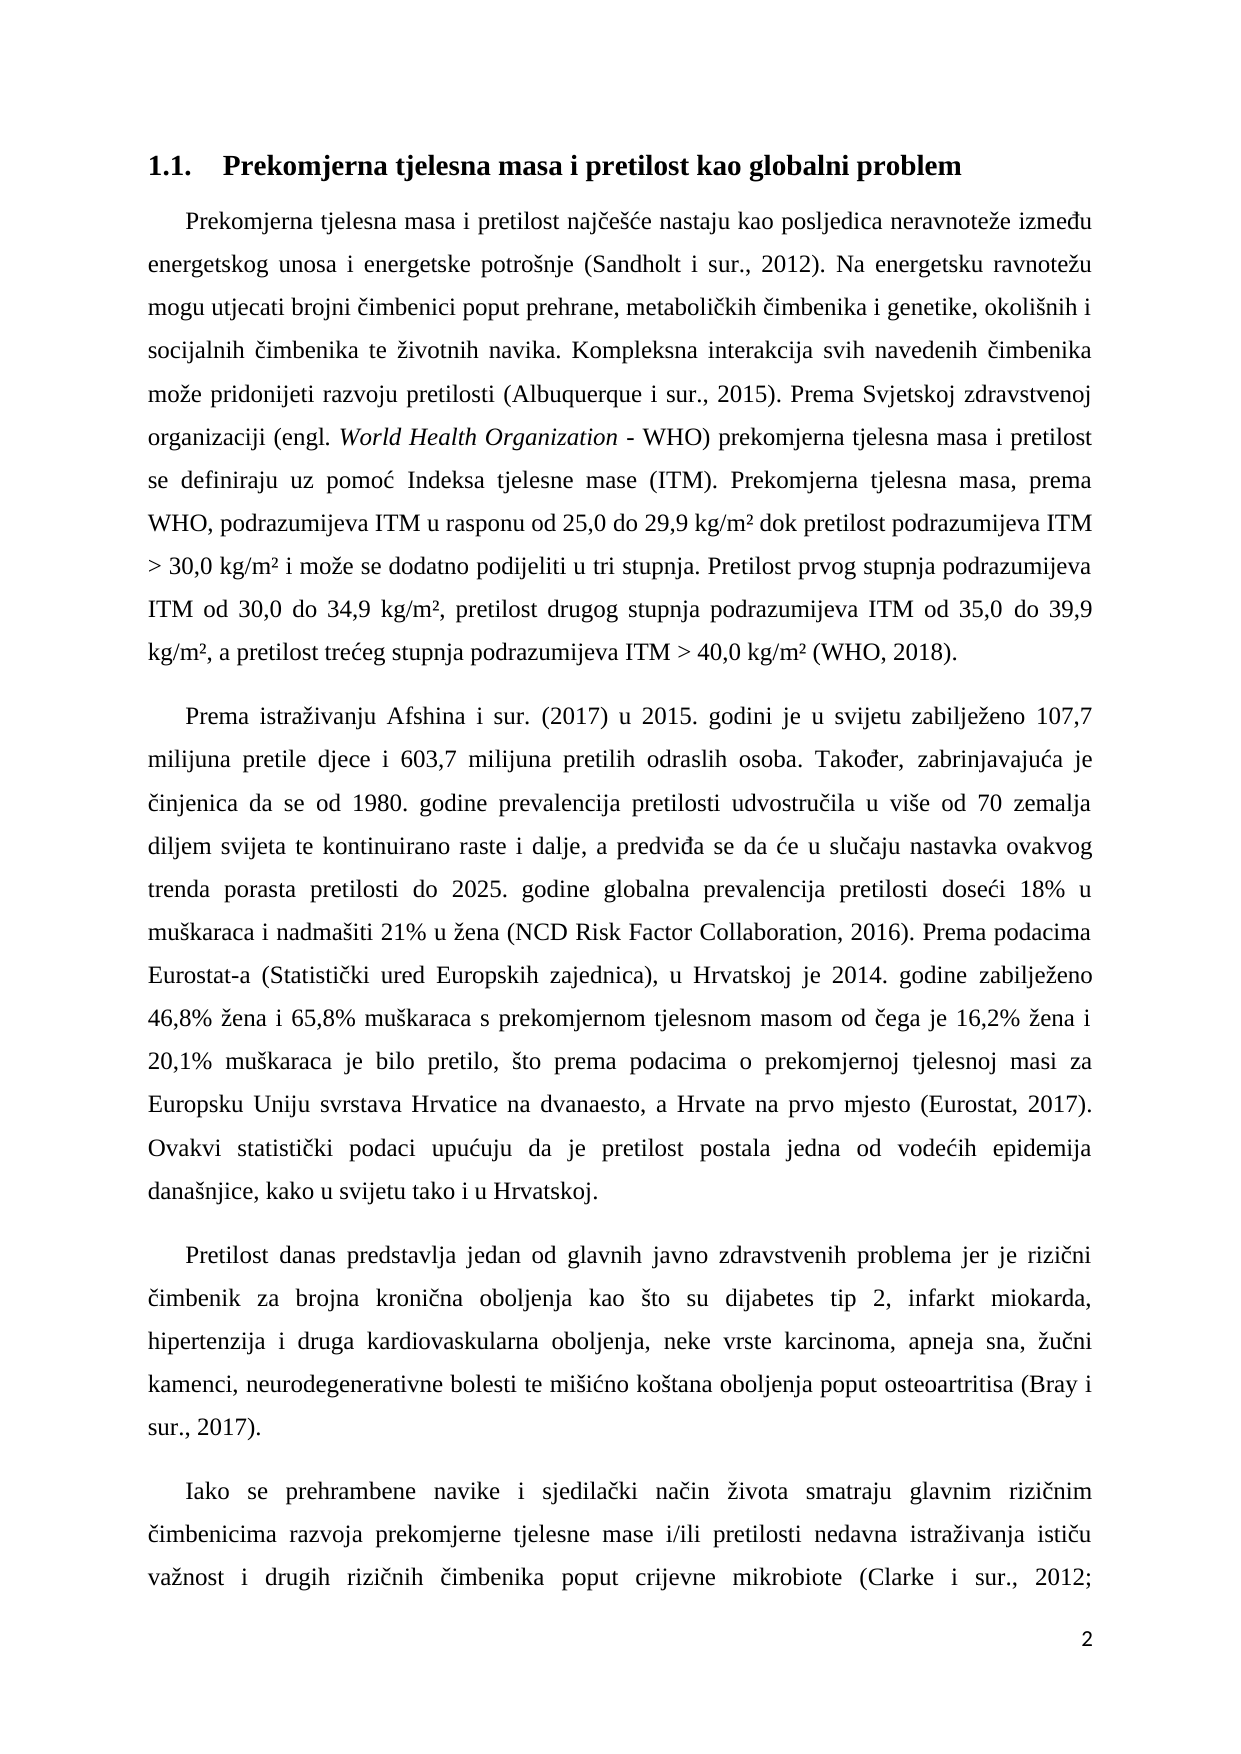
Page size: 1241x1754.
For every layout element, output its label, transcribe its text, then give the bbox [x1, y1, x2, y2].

text Prema istraživanju Afshina i sur. (2017) u 2015. godini je u svijetu zabilježeno 107,7 milijuna pretile djece i 603,7 milijuna pretilih odraslih osoba. Također, zabrinjavajuća je činjenica da se od 1980. godine prevalencija pretilosti udvostručila u više od 70 zemalja diljem svijeta te kontinuirano raste i dalje, a predviđa se da će u slučaju nastavka ovakvog trenda porasta pretilosti do 2025. godine globalna prevalencija pretilosti doseći 18% u muškaraca i nadmašiti 21% u žena (NCD Risk Factor Collaboration, 2016). Prema podacima Eurostat-a (Statistički ured Europskih zajednica), u Hrvatskoj je 2014. godine zabilježeno 46,8% žena i 65,8% muškaraca s prekomjernom tjelesnom masom od čega je 16,2% žena i 20,1% muškaraca je bilo pretilo, što prema podacima o prekomjernoj tjelesnoj masi za Europsku Uniju svrstava Hrvatice na dvanaesto, a Hrvate na prvo mjesto (Eurostat, 2017). Ovakvi statistički podaci upućuju da je pretilost postala jedna od vodećih epidemija današnjice, kako u svijetu tako i u Hrvatskoj. [148, 701, 1093, 1204]
subtitle Prekomjerna tjelesna masa i pretilost kao globalni problem [148, 148, 1093, 181]
text Pretilost danas predstavlja jedan od glavnih javno zdravstvenih problema jer je rizični čimbenik za brojna kronična oboljenja kao što su dijabetes tip 2, infarkt miokarda, hipertenzija i druga kardiovaskularna oboljenja, neke vrste karcinoma, apneja sna, žučni kamenci, neurodegenerativne bolesti te mišićno koštana oboljenja poput osteoartritisa (Bray i sur., 2017). [148, 1240, 1093, 1441]
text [148, 1476, 1093, 1591]
text Prekomjerna tjelesna masa i pretilost najčešće nastaju kao posljedica neravnoteže između energetskog unosa i energetske potrošnje (Sandholt i sur., 2012). Na energetsku ravnotežu mogu utjecati brojni čimbenici poput prehrane, metaboličkih čimbenika i genetike, okolišnih i socijalnih čimbenika te životnih navika. Kompleksna interakcija svih navedenih čimbenika može pridonijeti razvoju pretilosti (Albuquerque i sur., 2015). Prema Svjetskoj zdravstvenoj organizaciji (engl. World Health Organization - WHO) prekomjerna tjelesna masa i pretilost se definiraju uz pomoć Indeksa tjelesne mase (ITM). Prekomjerna tjelesna masa, prema WHO, podrazumijeva ITM u rasponu od 25,0 do 29,9 kg/m² dok pretilost podrazumijeva ITM > 30,0 kg/m² i može se dodatno podijeliti u tri stupnja. Pretilost prvog stupnja podrazumijeva ITM od 30,0 do 34,9 kg/m², pretilost drugog stupnja podrazumijeva ITM od 35,0 do 39,9 kg/m², a pretilost trećeg stupnja podrazumijeva ITM > 40,0 kg/m² (WHO, 2018). [148, 206, 1093, 666]
